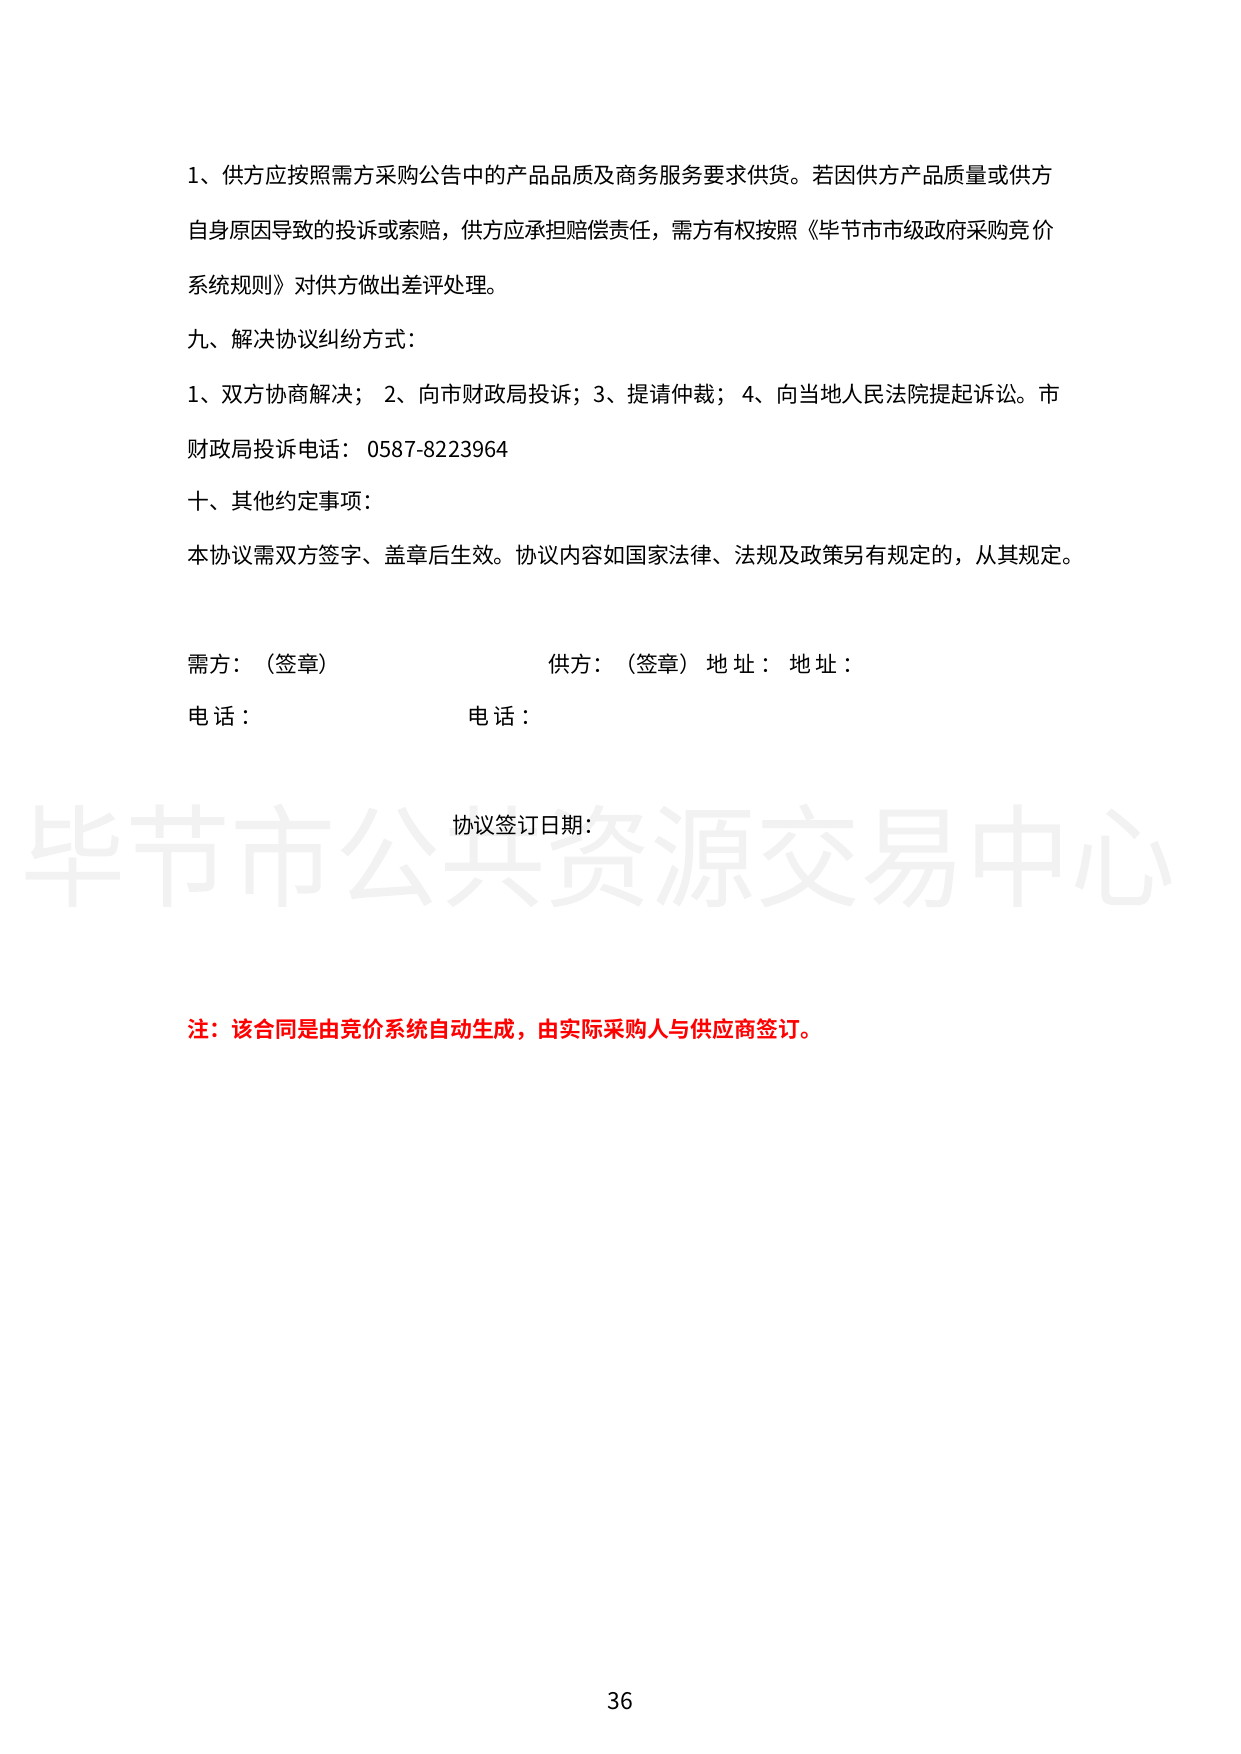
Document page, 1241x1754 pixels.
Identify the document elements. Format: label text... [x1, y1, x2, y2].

subtitle 注：该合同是由竞价系统自动生成，由实际采购人与供应商签订。 [187, 1012, 1240, 1043]
text 1、供方应按照需方采购公告中的产品品质及商务服务要求供货。若因供方产品质量或供方自身原因导致的投诉或索赔，供方应承担赔偿责任，需方有权按照《毕节市市级政府采购竞价系统规则》对供方做出差评处理。 [187, 158, 1054, 299]
text 1、双方协商解决； 2、向市财政局投诉；3、提请仲裁； 4、向当地人民法院提起诉讼。市财政局投诉电话： 0587-8223964 [187, 377, 1063, 464]
text 协议签订日期： [187, 808, 1240, 839]
text 本协议需双方签字、盖章后生效。协议内容如国家法律、法规及政策另有规定的，从其规定。 [187, 538, 1240, 570]
text 需方：（签章） 供方：（签章） 地 址 ： 地 址 ： [187, 647, 932, 679]
text 十、其他约定事项： [187, 487, 1240, 515]
text 九、解决协议纠纷方式： [187, 322, 1240, 354]
text 电 话 ： 电 话 ： [187, 702, 1240, 730]
